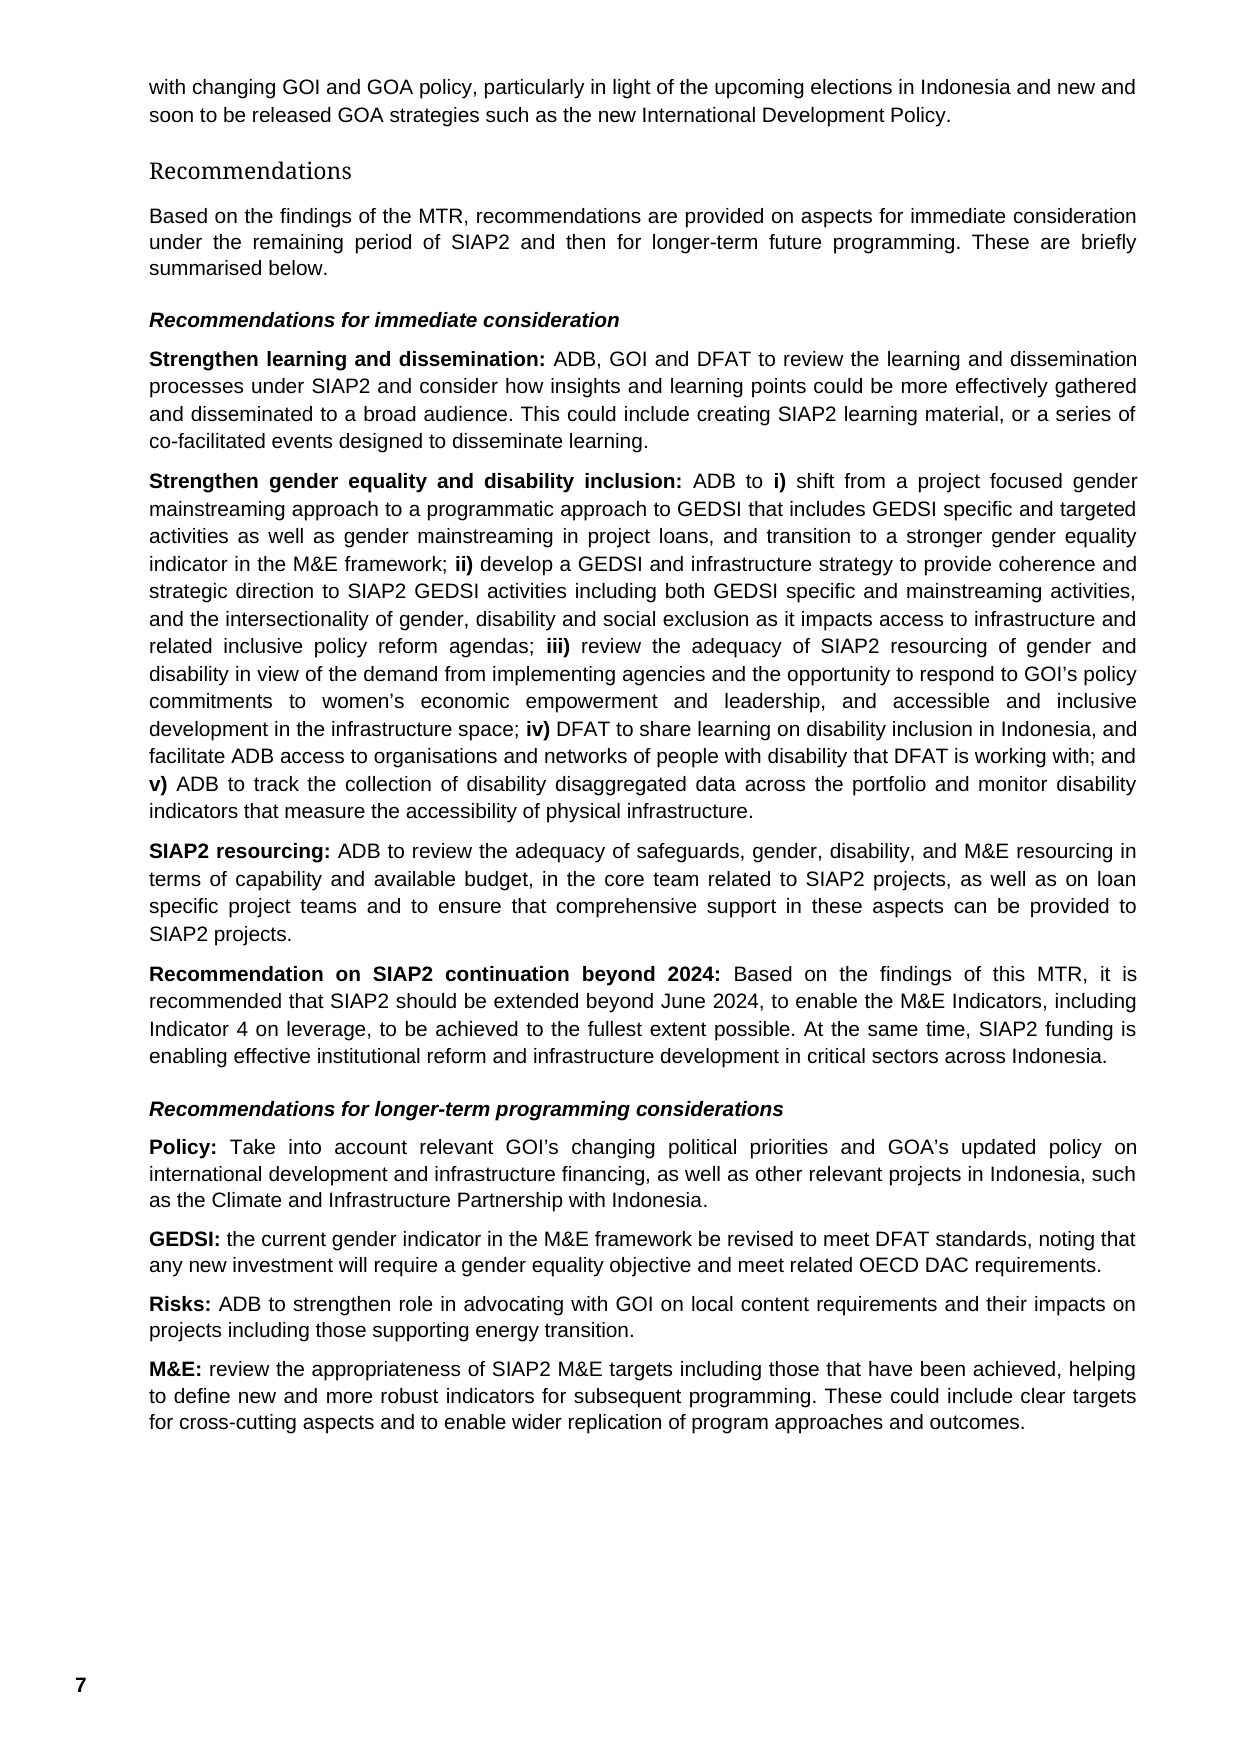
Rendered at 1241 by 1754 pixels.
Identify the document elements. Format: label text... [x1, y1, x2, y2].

text Recommendations for longer-term programming considerations [149, 1096, 1138, 1120]
text Strengthen learning and dissemination: ADB, GOI and DFAT to review the learning and dissemination processes under SIAP2 and consider how insights and learning points could be more effectively gathered and disseminated to a broad audience. This could include creating SIAP2 learning material, or a series of co-facilitated events designed to disseminate learning. [149, 346, 1138, 453]
text Policy: Take into account relevant GOI’s changing political priorities and GOA’s updated policy on international development and infrastructure financing, as well as other relevant projects in Indonesia, such as the Climate and Infrastructure Partnership with Indonesia. [149, 1135, 1138, 1212]
text Recommendations [149, 155, 1138, 186]
text Based on the findings of the MTR, recommendations are provided on aspects for immediate consideration under the remaining period of SIAP2 and then for longer-term future programming. These are briefly summarised below. [149, 203, 1138, 280]
text Recommendations for immediate consideration [149, 307, 1138, 331]
text GEDSI: the current gender indicator in the M&E framework be revised to meet DFAT standards, noting that any new investment will require a gender equality objective and meet related OECD DAC requirements. [149, 1227, 1138, 1277]
text SIAP2 resourcing: ADB to review the adequacy of safeguards, gender, disability, and M&E resourcing in terms of capability and available budget, in the core team related to SIAP2 projects, as well as on loan specific project teams and to ensure that comprehensive support in these aspects can be provided to SIAP2 projects. [149, 839, 1138, 945]
text Risks: ADB to strengthen role in advocating with GOI on local content requirements and their impacts on projects including those supporting energy transition. [149, 1292, 1138, 1342]
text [149, 75, 1138, 126]
text M&E: review the appropriateness of SIAP2 M&E targets including those that have been achieved, helping to define new and more robust indicators for subsequent programming. These could include clear targets for cross-cutting aspects and to enable wider replication of program approaches and outcomes. [149, 1357, 1138, 1434]
text Recommendation on SIAP2 continuation beyond 2024: Based on the findings of this MTR, it is recommended that SIAP2 should be extended beyond June 2024, to enable the M&E Indicators, including Indicator 4 on leverage, to be achieved to the fullest extent possible. At the same time, SIAP2 funding is enabling effective institutional reform and infrastructure development in critical sectors across Indonesia. [149, 961, 1138, 1068]
text Strengthen gender equality and disability inclusion: ADB to i) shift from a project focused gender mainstreaming approach to a programmatic approach to GEDSI that includes GEDSI specific and targeted activities as well as gender mainstreaming in project loans, and transition to a stronger gender equality indicator in the M&E framework; ii) develop a GEDSI and infrastructure strategy to provide coherence and strategic direction to SIAP2 GEDSI activities including both GEDSI specific and mainstreaming activities, and the intersectionality of gender, disability and social exclusion as it impacts access to infrastructure and related inclusive policy reform agendas; iii) review the adequacy of SIAP2 resourcing of gender and disability in view of the demand from implementing agencies and the opportunity to respond to GOI’s policy commitments to women’s economic empowerment and leadership, and accessible and inclusive development in the infrastructure space; iv) DFAT to share learning on disability inclusion in Indonesia, and facilitate ADB access to organisations and networks of people with disability that DFAT is working with; and v) ADB to track the collection of disability disaggregated data across the portfolio and monitor disability indicators that measure the accessibility of physical infrastructure. [149, 469, 1138, 823]
